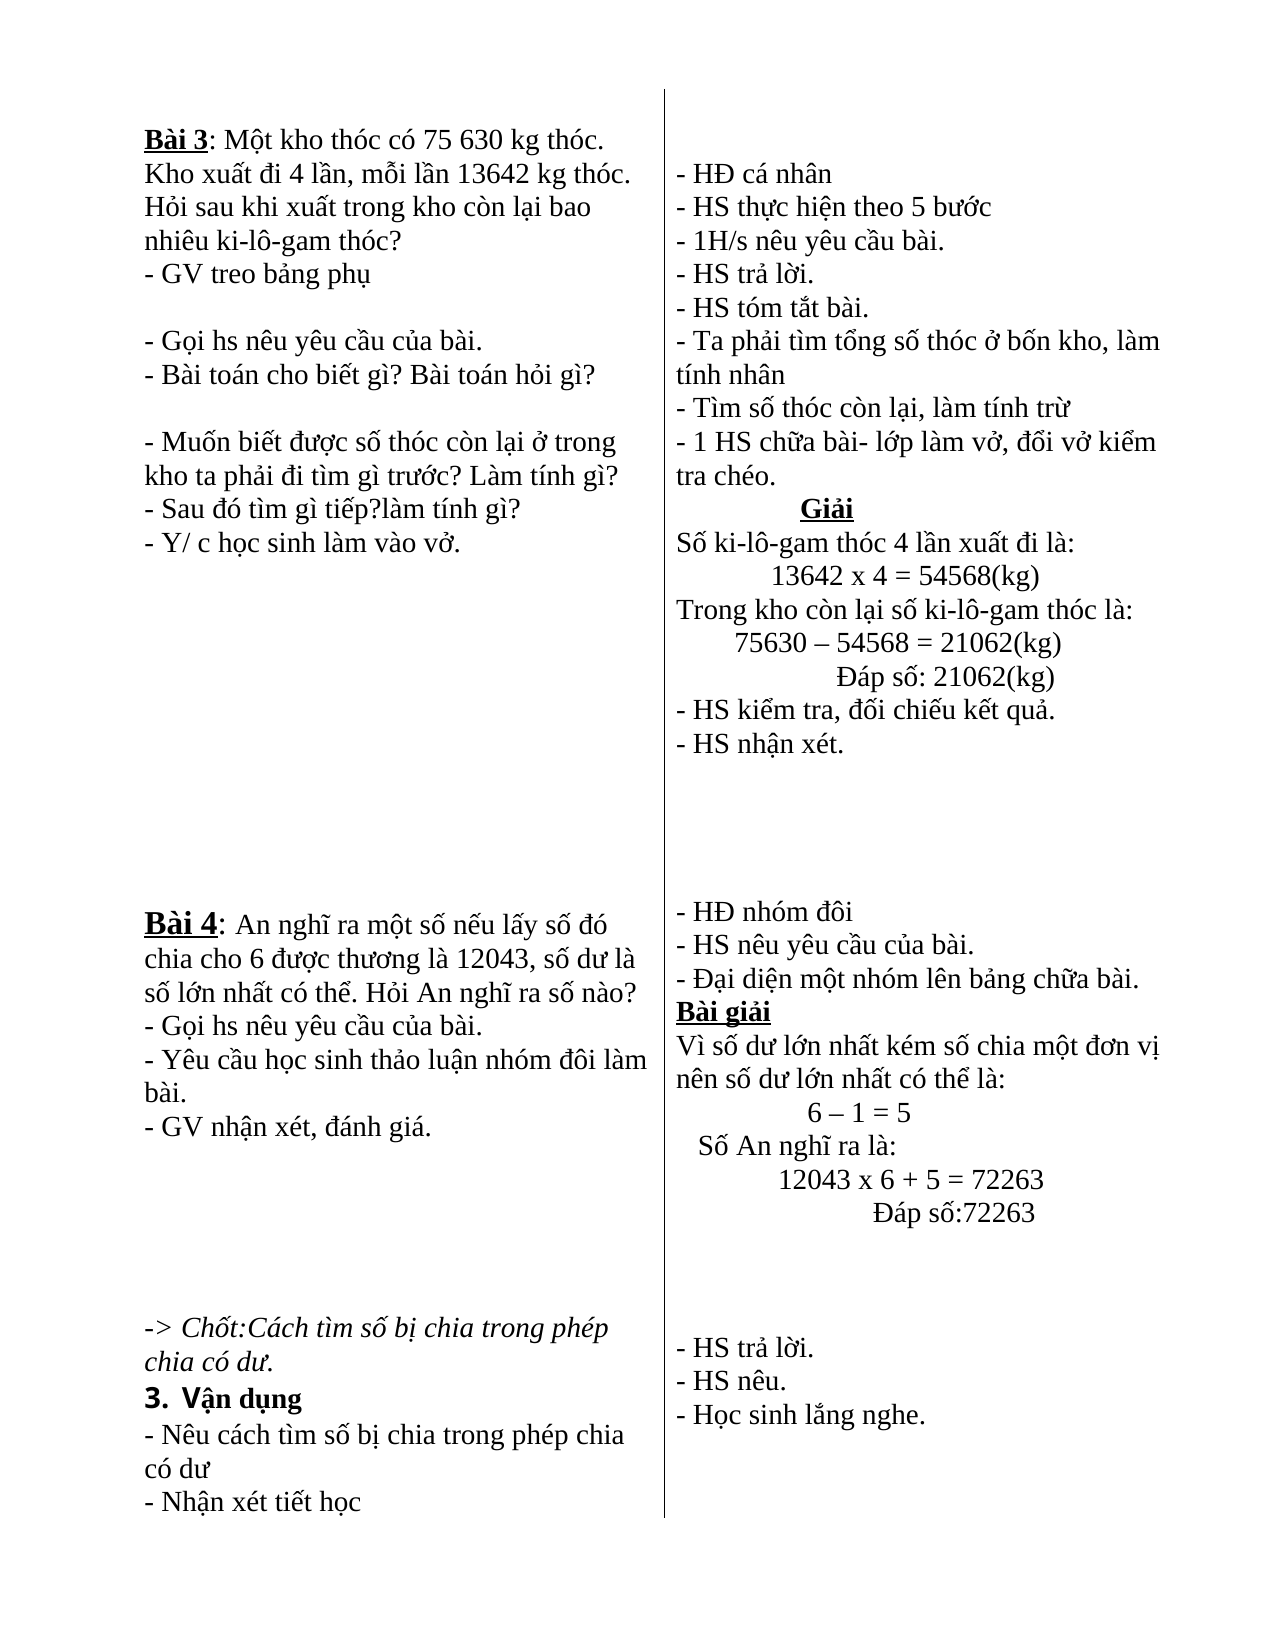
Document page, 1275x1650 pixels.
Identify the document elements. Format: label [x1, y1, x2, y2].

table_cell [133, 89, 664, 1518]
table_cell [665, 89, 1181, 1518]
